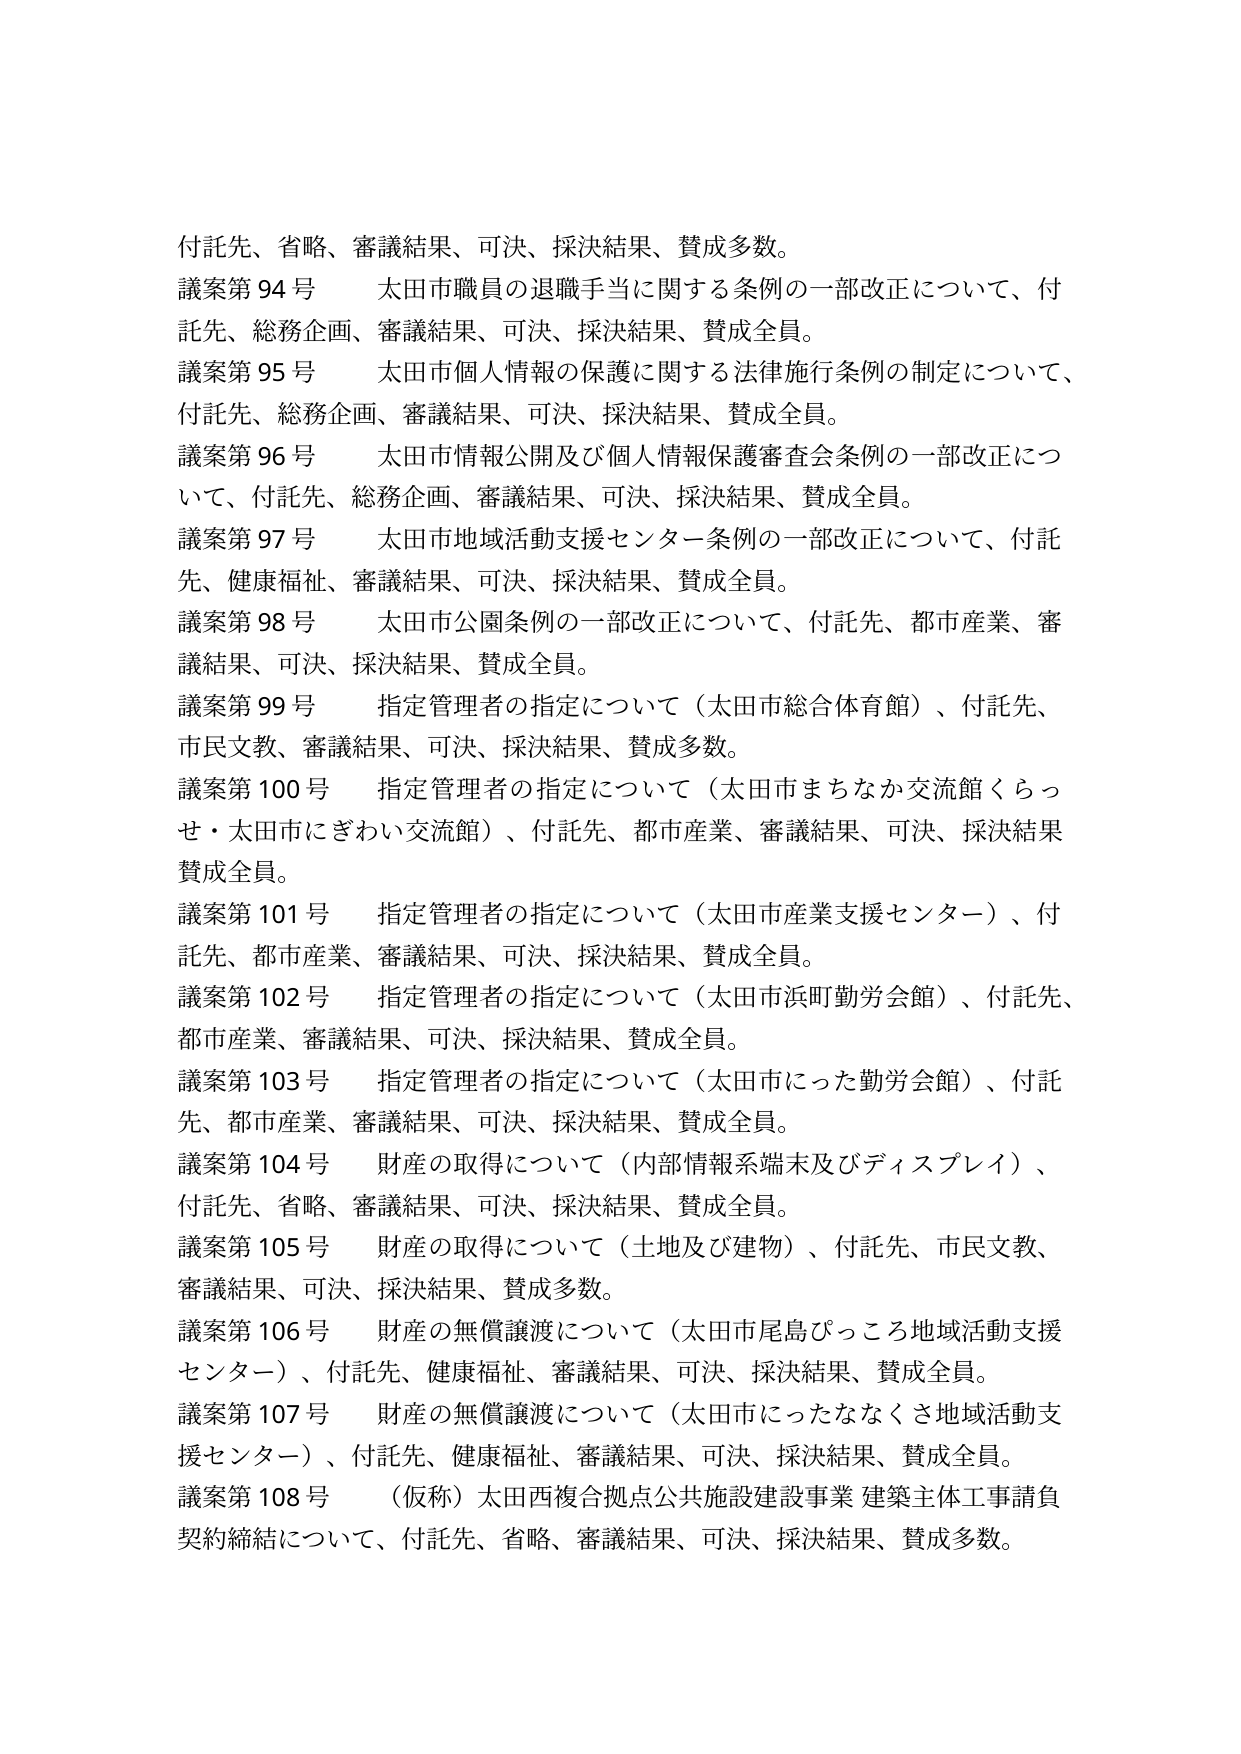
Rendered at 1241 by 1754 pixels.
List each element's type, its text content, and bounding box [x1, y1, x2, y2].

text 議案第107号 財産の無償譲渡について（太田市にったななくさ地域活動支援センター）、付託先、健康福祉、審議結果、可決、採決結果、賛成全員。 [177, 1392, 1063, 1475]
text 議案第94号 太田市職員の退職手当に関する条例の一部改正について、付託先、総務企画、審議結果、可決、採決結果、賛成全員。 [177, 267, 1063, 350]
text 議案第101号 指定管理者の指定について（太田市産業支援センター）、付託先、都市産業、審議結果、可決、採決結果、賛成全員。 [177, 892, 1063, 975]
text 議案第97号 太田市地域活動支援センター条例の一部改正について、付託先、健康福祉、審議結果、可決、採決結果、賛成全員。 [177, 517, 1063, 600]
text 議案第99号 指定管理者の指定について（太田市総合体育館）、付託先、市民文教、審議結果、可決、採決結果、賛成多数。 [177, 683, 1063, 767]
text 議案第108号 （仮称）太田西複合拠点公共施設建設事業 建築主体工事請負契約締結について、付託先、省略、審議結果、可決、採決結果、賛成多数。 [177, 1475, 1063, 1558]
text 議案第102号 指定管理者の指定について（太田市浜町勤労会館）、付託先、都市産業、審議結果、可決、採決結果、賛成全員。 [177, 975, 1063, 1058]
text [177, 225, 1063, 267]
text 議案第95号 太田市個人情報の保護に関する法律施行条例の制定について、付託先、総務企画、審議結果、可決、採決結果、賛成全員。 [177, 350, 1063, 433]
text 議案第103号 指定管理者の指定について（太田市にった勤労会館）、付託先、都市産業、審議結果、可決、採決結果、賛成全員。 [177, 1058, 1063, 1142]
text 議案第105号 財産の取得について（土地及び建物）、付託先、市民文教、審議結果、可決、採決結果、賛成多数。 [177, 1225, 1063, 1308]
text 議案第98号 太田市公園条例の一部改正について、付託先、都市産業、審議結果、可決、採決結果、賛成全員。 [177, 600, 1063, 683]
text 議案第106号 財産の無償譲渡について（太田市尾島ぴっころ地域活動支援センター）、付託先、健康福祉、審議結果、可決、採決結果、賛成全員。 [177, 1308, 1063, 1392]
text 議案第100号 指定管理者の指定について（太田市まちなか交流館くらっせ・太田市にぎわい交流館）、付託先、都市産業、審議結果、可決、採決結果、賛成全員。 [177, 767, 1063, 892]
text 議案第104号 財産の取得について（内部情報系端末及びディスプレイ）、付託先、省略、審議結果、可決、採決結果、賛成全員。 [177, 1142, 1063, 1225]
text 議案第96号 太田市情報公開及び個人情報保護審査会条例の一部改正について、付託先、総務企画、審議結果、可決、採決結果、賛成全員。 [177, 433, 1063, 517]
